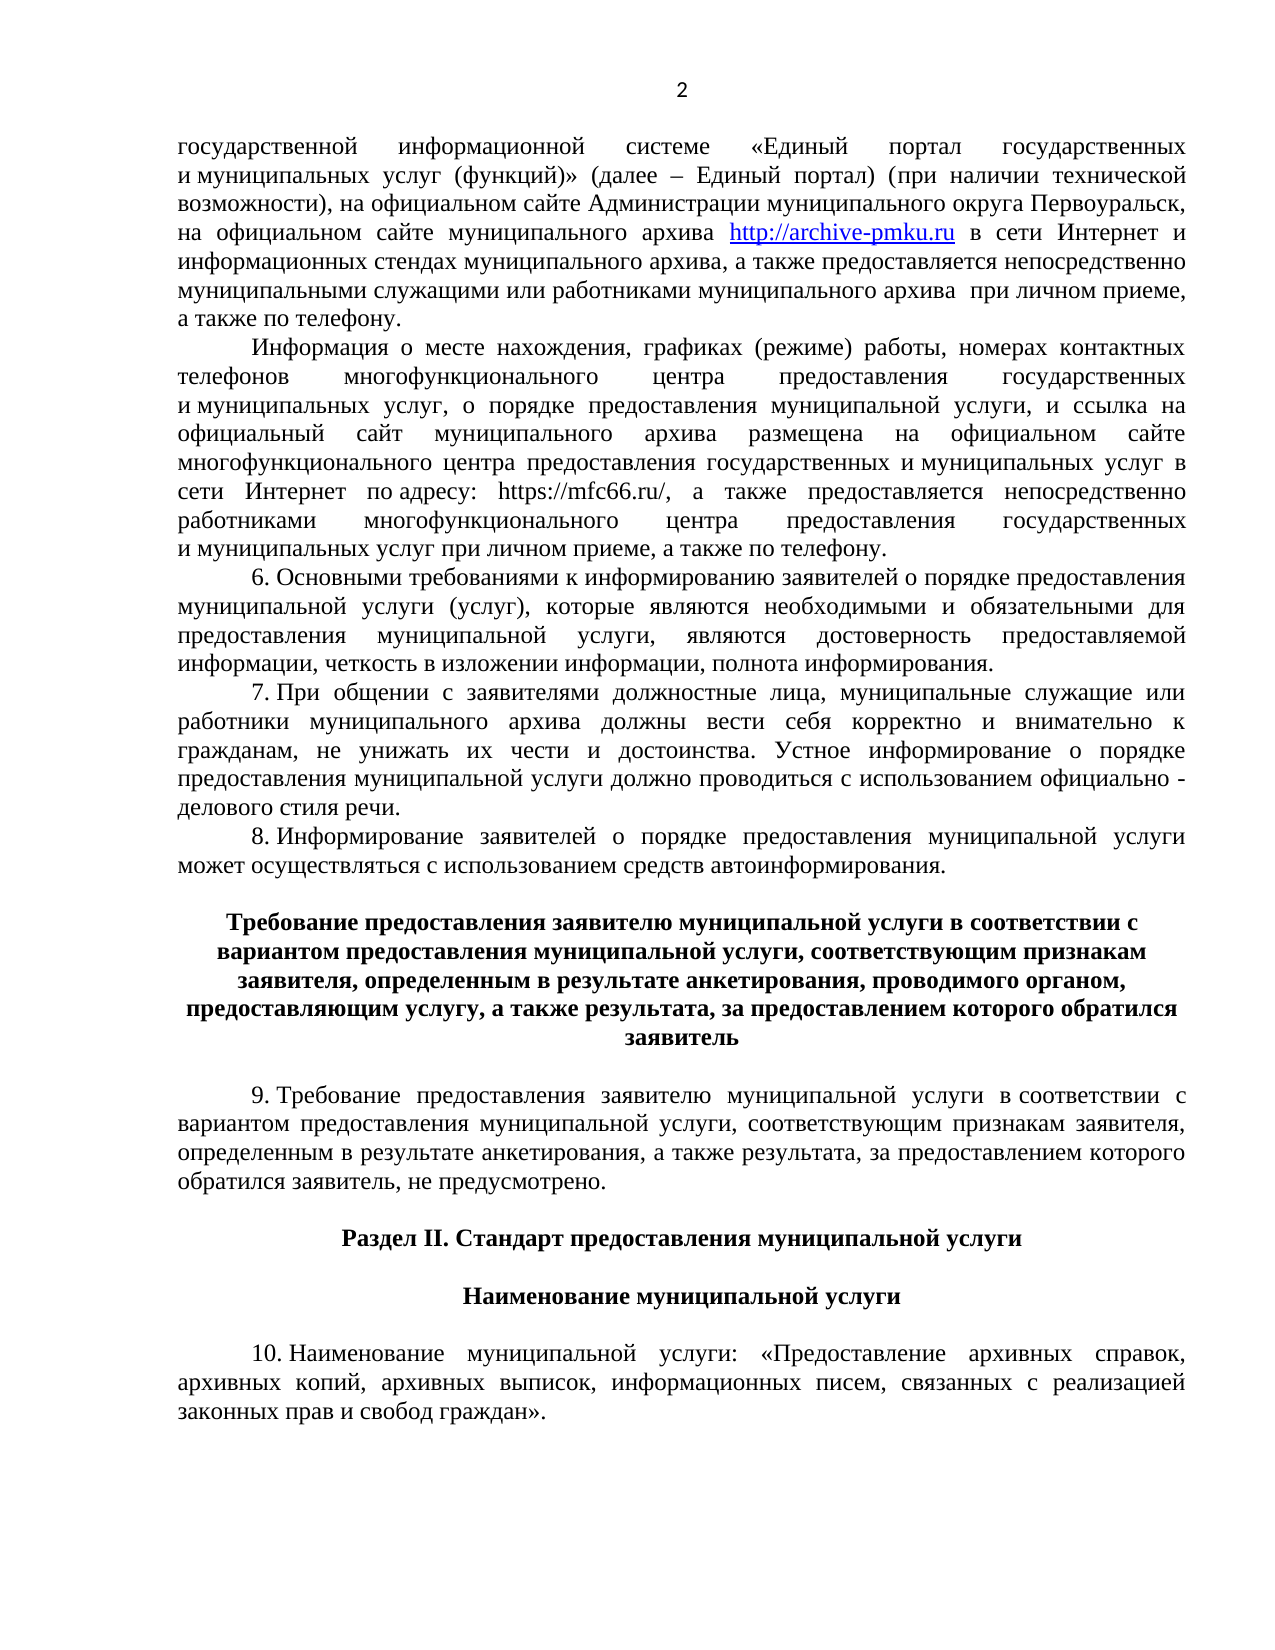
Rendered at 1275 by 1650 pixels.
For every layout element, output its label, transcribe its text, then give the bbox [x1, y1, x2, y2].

text 6. Основными требованиями к информированию заявителей о порядке предоставления муниципальной услуги (услуг), которые являются необходимыми и обязательными для предоставления муниципальной услуги, являются достоверность предоставляемой информации, четкость в изложении информации, полнота информирования. [177, 562, 1186, 677]
text Требование предоставления заявителю муниципальной услуги в соответствии с вариантом предоставления муниципальной услуги, соответствующим признакам заявителя, определенным в результате анкетирования, проводимого органом, предоставляющим услугу, а также результата, за предоставлением которого обратился заявитель [177, 907, 1186, 1051]
text Информация о месте нахождения, графиках (режиме) работы, номерах контактных телефонов многофункционального центра предоставления государственных и муниципальных услуг, о порядке предоставления муниципальной услуги, и ссылка на официальный сайт муниципального архива размещена на официальном сайте многофункционального центра предоставления государственных и муниципальных услуг в сети Интернет по адресу: https://mfc66.ru/, а также предоставляется непосредственно работниками многофункционального центра предоставления государственных и муниципальных услуг при личном приеме, а также по телефону. [177, 332, 1186, 562]
text Раздел II. Стандарт предоставления муниципальной услуги [177, 1223, 1186, 1252]
text 10. Наименование муниципальной услуги: «Предоставление архивных справок, архивных копий, архивных выписок, информационных писем, связанных с реализацией законных прав и свобод граждан». [177, 1338, 1186, 1425]
text 9. Требование предоставления заявителю муниципальной услуги в соответствии с вариантом предоставления муниципальной услуги, соответствующим признакам заявителя, определенным в результате анкетирования, а также результата, за предоставлением которого обратился заявитель, не предусмотрено. [177, 1080, 1186, 1195]
text Наименование муниципальной услуги [177, 1281, 1186, 1310]
text 8. Информирование заявителей о порядке предоставления муниципальной услуги может осуществляться с использованием средств автоинформирования. [177, 821, 1186, 878]
text 7. При общении с заявителями должностные лица, муниципальные служащие или работники муниципального архива должны вести себя корректно и внимательно к гражданам, не унижать их чести и достоинства. Устное информирование о порядке предоставления муниципальной услуги должно проводиться с использованием официально - делового стиля речи. [177, 677, 1186, 821]
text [177, 131, 1186, 332]
